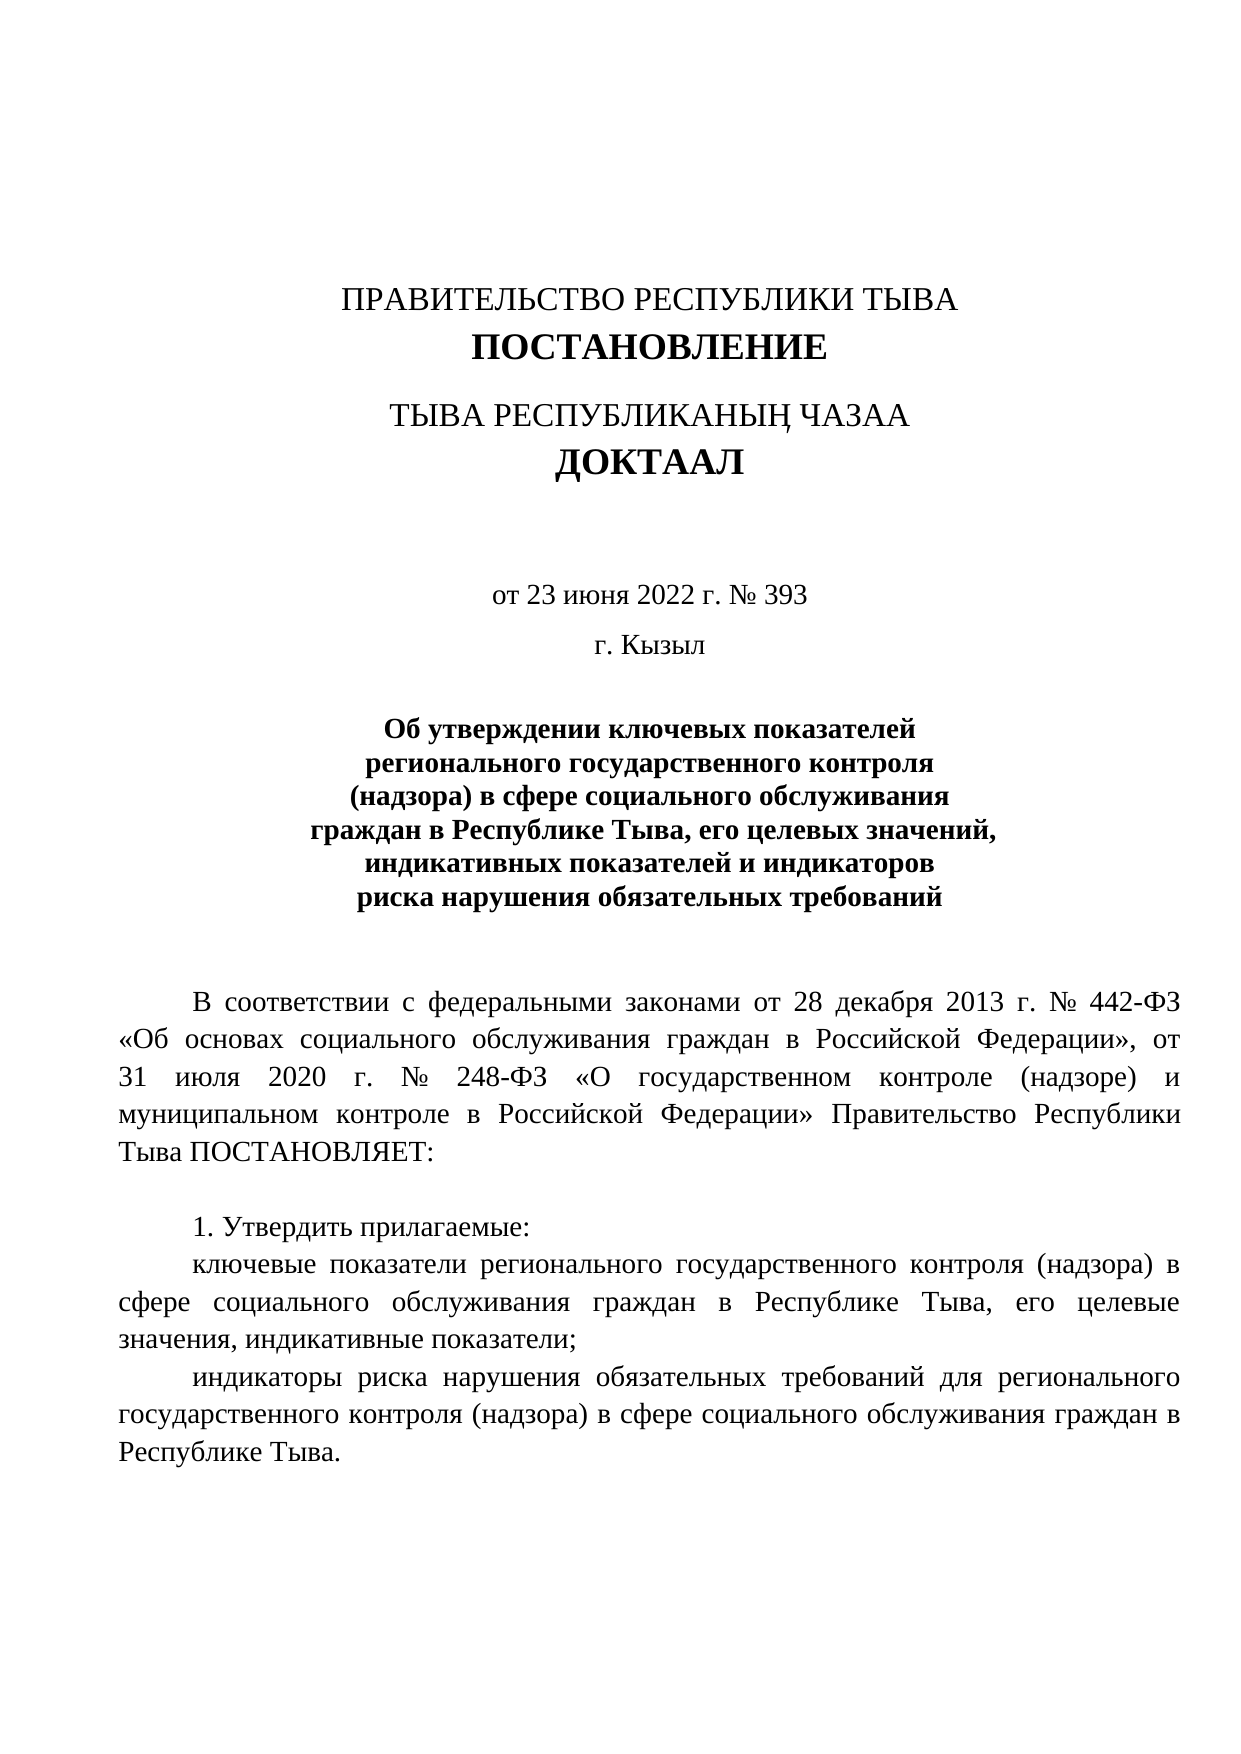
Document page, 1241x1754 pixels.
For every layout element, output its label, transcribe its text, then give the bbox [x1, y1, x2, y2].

list г. Кызыл [118, 627, 1181, 661]
text ПРАВИТЕЛЬСТВО РЕСПУБЛИКИ ТЫВА ПОСТАНОВЛЕНИЕ [118, 280, 1181, 368]
list от 23 июня 2022 г. № 393 [118, 577, 1181, 611]
list (надзора) в сфере социального обслуживания [118, 778, 1181, 812]
list индикативных показателей и индикаторов [118, 846, 1181, 879]
list регионального государственного контроля [118, 745, 1181, 778]
list граждан в Республике Тыва, его целевых значений, [118, 812, 1181, 846]
text ТЫВА РЕСПУБЛИКАНЫӉ ЧАЗАА ДОКТААЛ [118, 395, 1181, 483]
text ключевые показатели регионального государственного контроля (надзора) в сфере социального обслуживания граждан в Республике Тыва, его целевые значения, индикативные показатели; [118, 1242, 1181, 1355]
list индикаторы риска нарушения обязательных требований для регионального государственного контроля (надзора) в сфере социального обслуживания граждан в Республике Тыва. [118, 1355, 1181, 1467]
list Утвердить прилагаемые: [118, 1205, 1181, 1242]
list риска нарушения обязательных требований [118, 879, 1181, 913]
text В соответствии с федеральными законами от 28 декабря 2013 г. № 442-ФЗ «Об основах социального обслуживания граждан в Российской Федерации», от 31 июля 2020 г. № 248-ФЗ «О государственном контроле (надзоре) и муниципальном контроле в Российской Федерации» Правительство Республики Тыва ПОСТАНОВЛЯЕТ: [118, 980, 1181, 1167]
list Об утверждении ключевых показателей [118, 711, 1181, 745]
